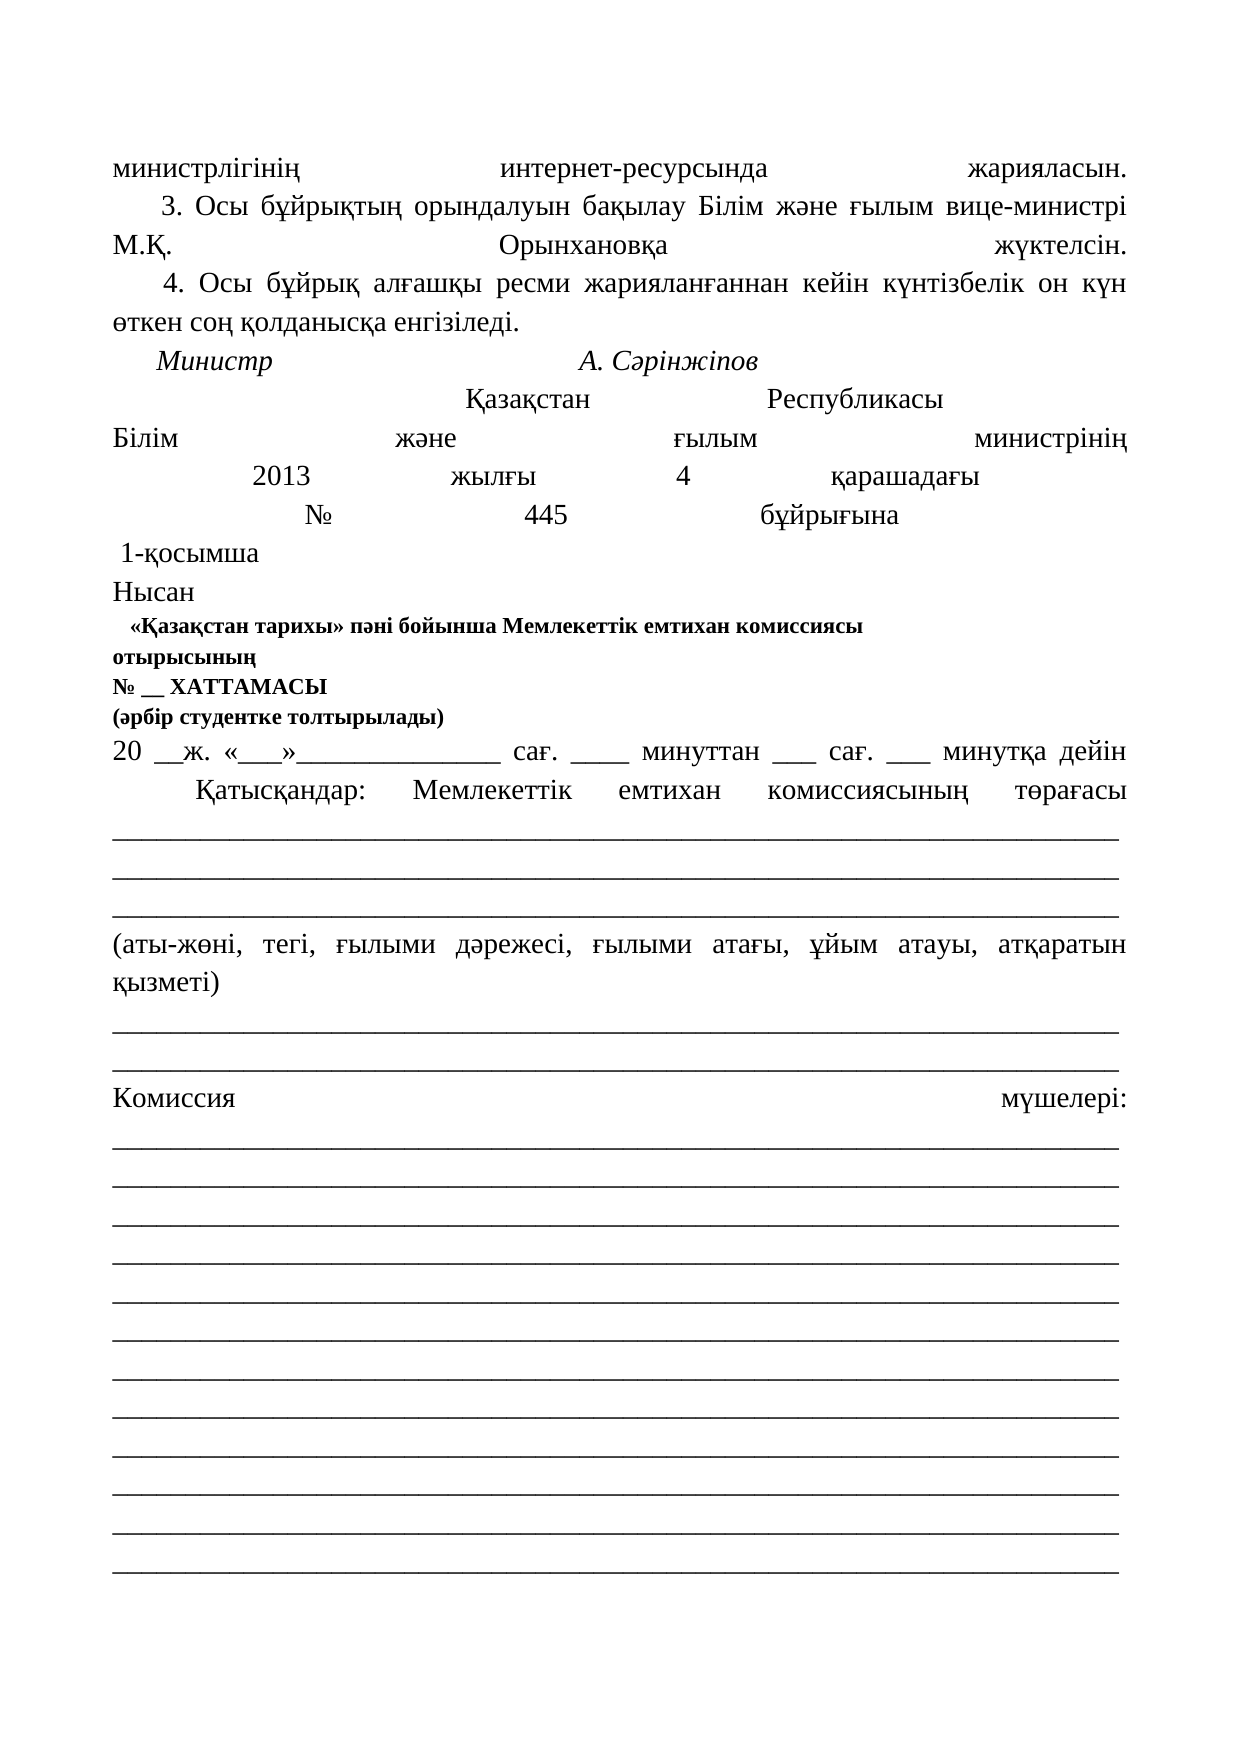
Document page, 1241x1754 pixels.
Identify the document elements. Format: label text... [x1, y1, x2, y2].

text Нысан [112, 574, 1128, 607]
text «Қазақстан тарихы» пәні бойынша Мемлекеттік емтихан комиссиясы отырысының № __ ХАТТАМАСЫ (әрбір студентке толтырылады) [112, 612, 1128, 729]
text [112, 150, 1128, 338]
text Министр А. Сәрінжіпов [112, 343, 1128, 376]
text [112, 733, 1128, 1576]
text Қазақстан Республикасы Білім және ғылым министрінің 2013 жылғы 4 қарашадағы № 445 бұйрығына 1-қосымша [112, 381, 1128, 569]
